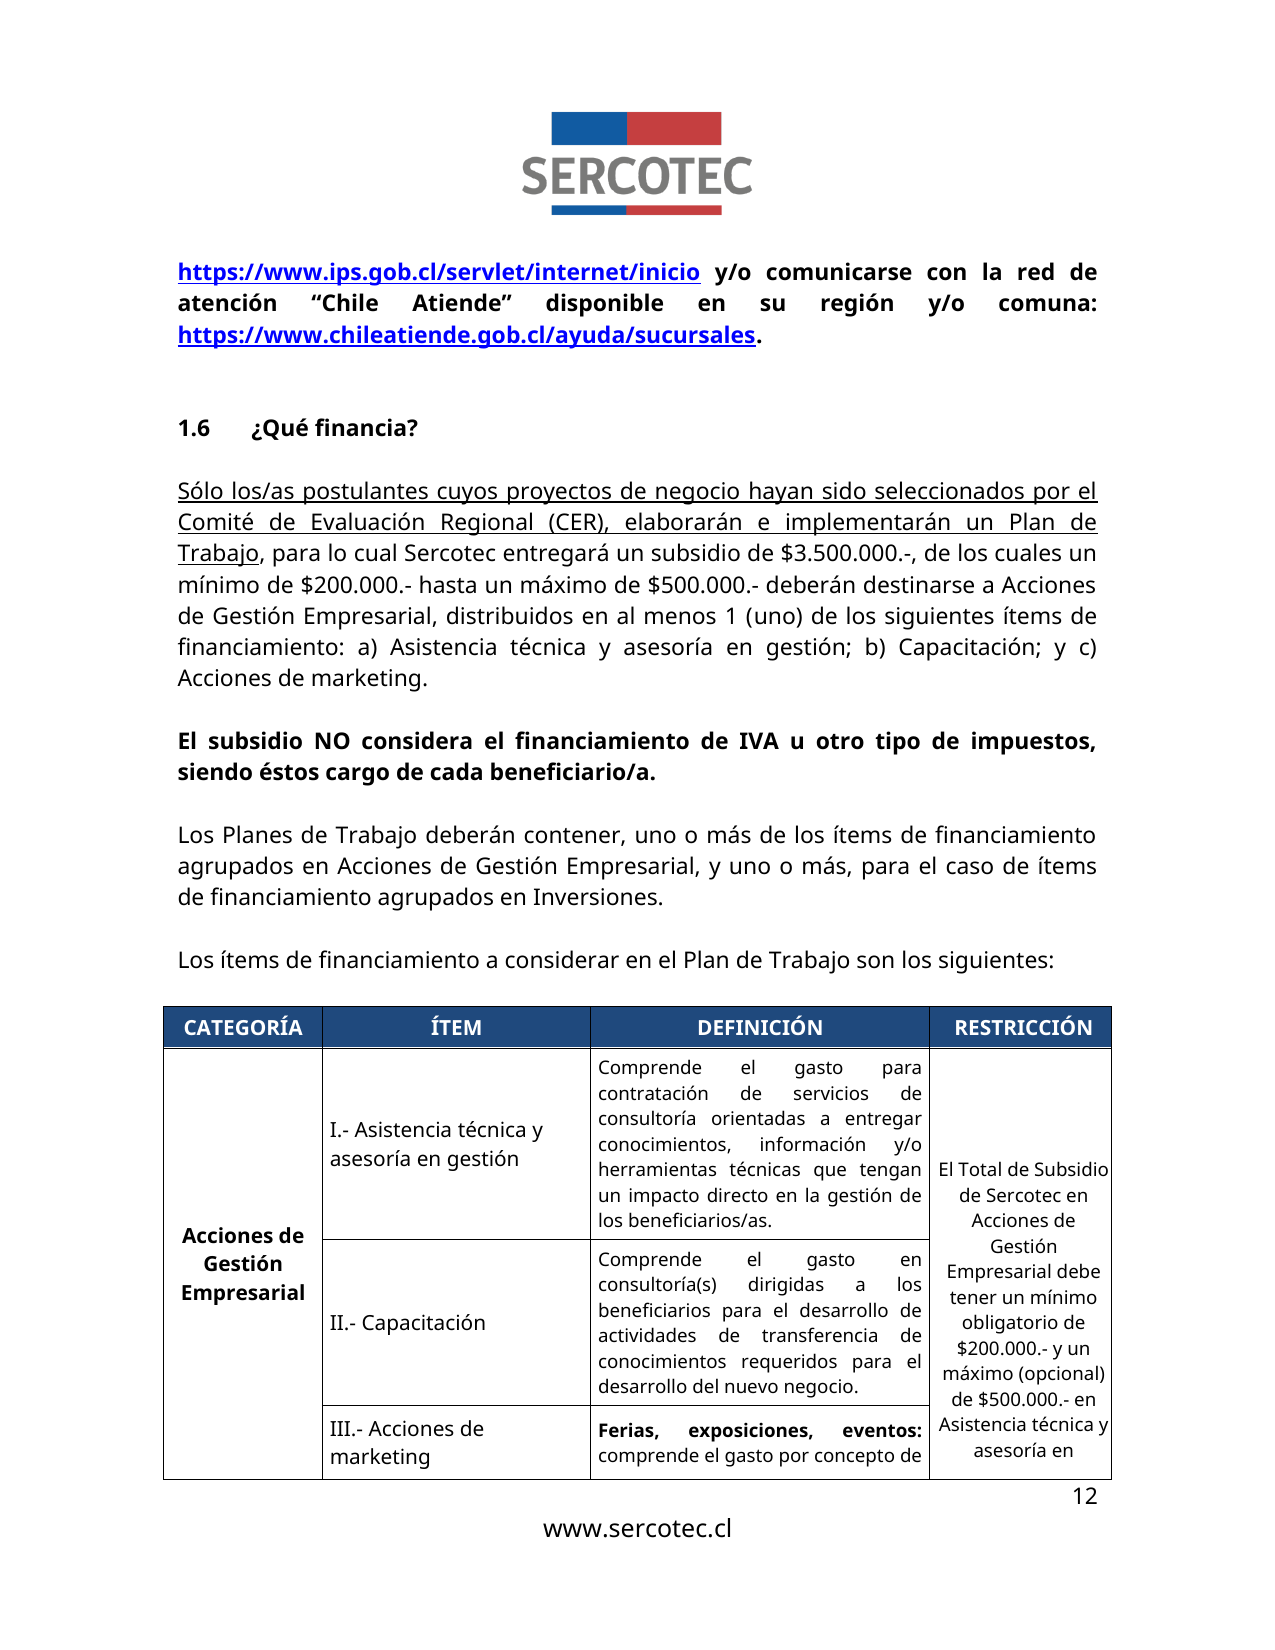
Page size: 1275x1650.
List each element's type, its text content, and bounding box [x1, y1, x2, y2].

text 1.6 ¿Qué financia? [177, 412, 1098, 444]
table_header CATEGORÍA [164, 1007, 322, 1047]
text Sólo los/as postulantes cuyos proyectos de negocio hayan sido seleccionados por el Comité de Evaluación Regional (CER), elaborarán e implementarán un Plan de Trabajo, para lo cual Sercotec entregará un subsidio de $3.500.000.-, de los cuales un mínimo de $200.000.- hasta un máximo de $500.000.- deberán destinarse a Acciones de Gestión Empresarial, distribuidos en al menos 1 (uno) de los siguientes ítems de financiamiento: a) Asistencia técnica y asesoría en gestión; b) Capacitación; y c) Acciones de marketing. [177, 534, 1098, 694]
text Los Planes de Trabajo deberán contener, uno o más de los ítems de financiamiento agrupados en Acciones de Gestión Empresarial, y uno o más, para el caso de ítems de financiamiento agrupados en Inversiones. [177, 819, 1098, 912]
table_cell III.- Acciones de marketing [323, 1406, 590, 1479]
table_cell I.- Asistencia técnica y asesoría en gestión [323, 1049, 590, 1239]
picture [512, 105, 763, 225]
table_header DEFINICIÓN [591, 1007, 929, 1047]
table_header RESTRICCIÓN [930, 1007, 1111, 1047]
table_cell II.- Capacitación [323, 1240, 590, 1405]
table_cell Comprende el gasto para contratación de servicios de consultoría orientadas a entregar conocimientos, información y/o herramientas técnicas que tengan un impacto directo en la gestión de los beneficiarios/as. [591, 1049, 929, 1239]
text El subsidio NO considera el financiamiento de IVA u otro tipo de impuestos, siendo éstos cargo de cada beneficiario/a. [177, 725, 1098, 787]
table_cell Comprende el gasto en consultoría(s) dirigidas a los beneficiarios para el desarrollo de actividades de transferencia de conocimientos requeridos para el desarrollo del nuevo negocio. [591, 1240, 929, 1405]
table_cell El Total de Subsidio de Sercotec en Acciones de Gestión Empresarial debe tener un mínimo obligatorio de $200.000.- y un máximo (opcional) de $500.000.- en Asistencia técnica y asesoría en gestión, capacitación y/o acciones de Marketing. [930, 1049, 1111, 1479]
table_header ÍTEM [323, 1007, 590, 1047]
text Los ítems de financiamiento a considerar en el Plan de Trabajo son los siguientes: [177, 944, 1098, 975]
table_cell Acciones de Gestión Empresarial [164, 1049, 322, 1479]
